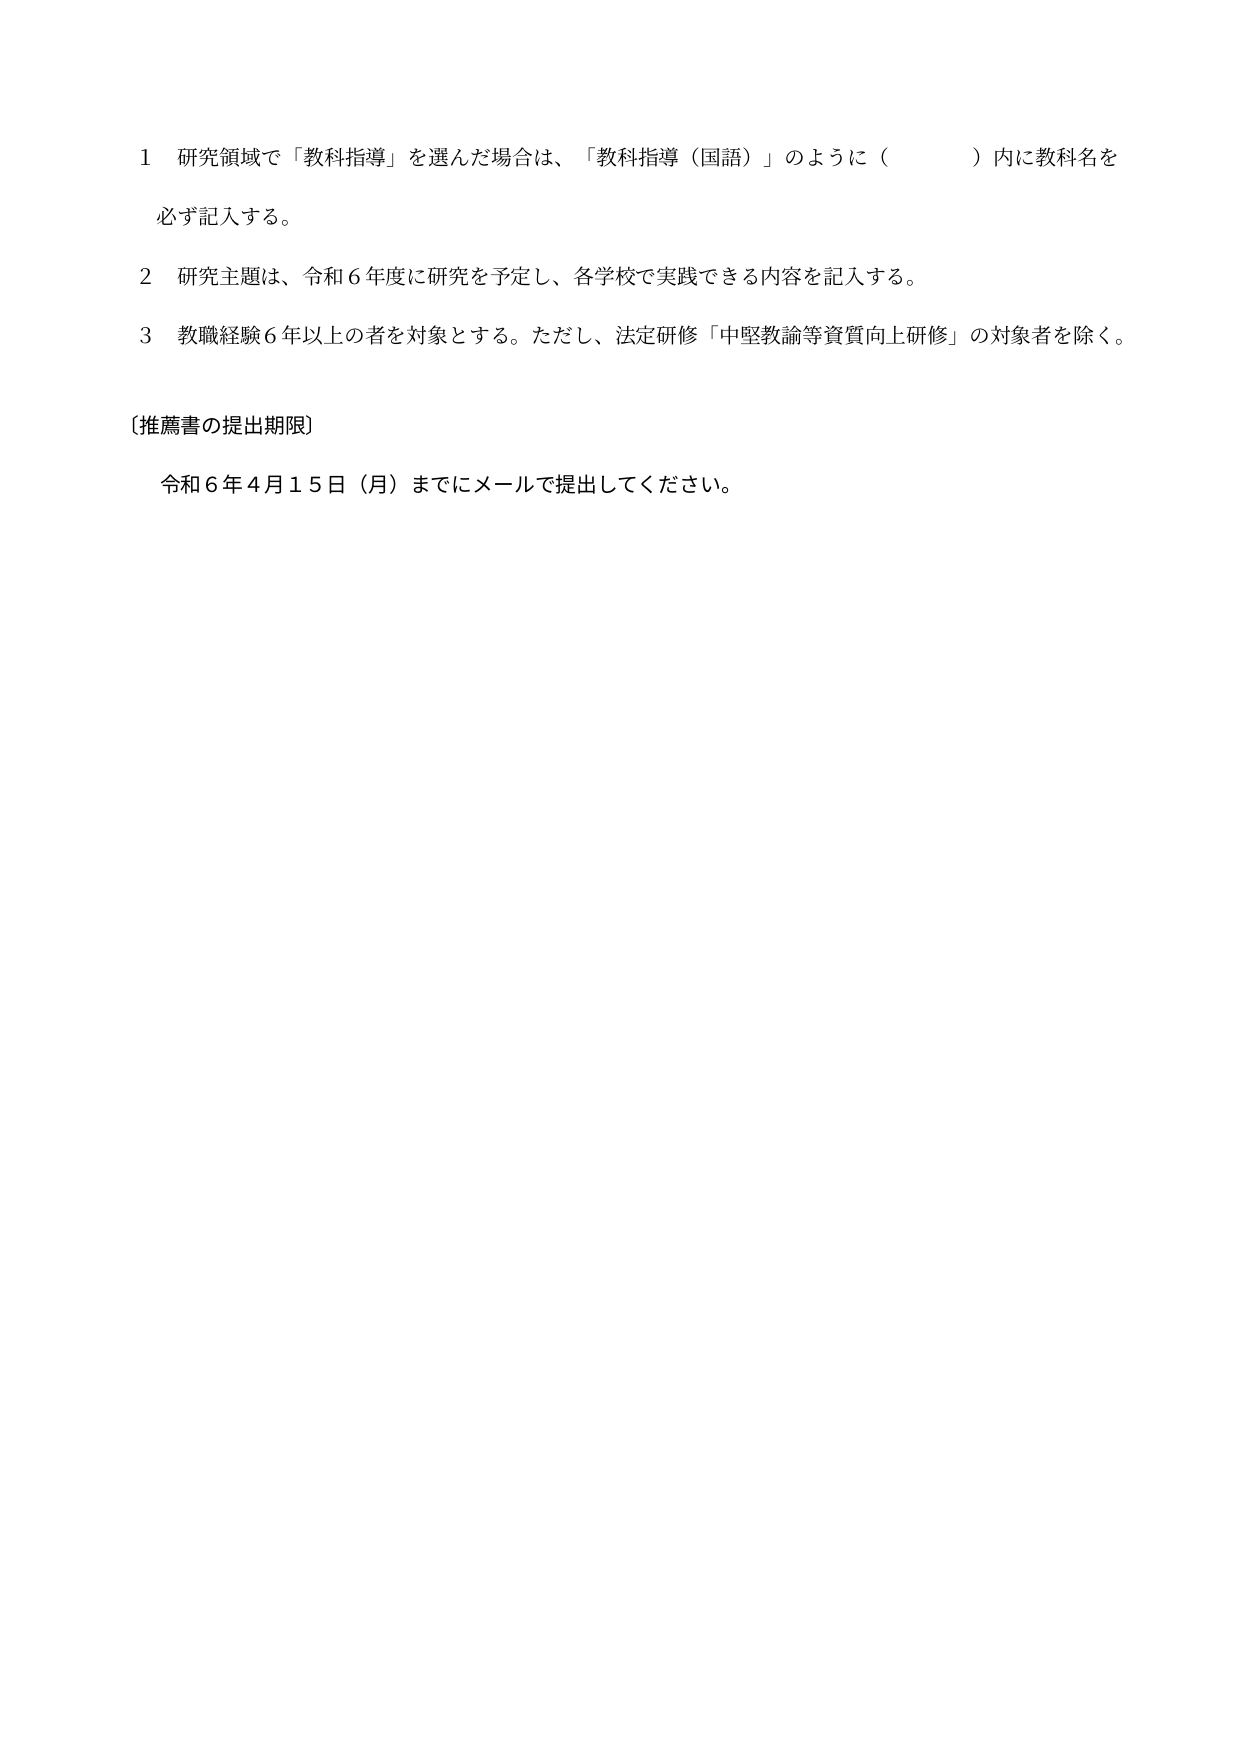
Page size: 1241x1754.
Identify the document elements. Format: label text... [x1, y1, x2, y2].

text ３ 教職経験６年以上の者を対象とする。ただし、法定研修「中堅教諭等資質向上研修」の対象者を除く。 [133, 305, 1122, 364]
text 令和６年４月１５日（月）までにメールで提出してください。 [118, 454, 1122, 513]
text ２ 研究主題は、令和６年度に研究を予定し、各学校で実践できる内容を記入する。 [133, 245, 1122, 305]
text 〔推薦書の提出期限〕 [118, 394, 1122, 454]
text １ 研究領域で「教科指導」を選んだ場合は、「教科指導（国語）」のように（ ）内に教科名を必ず記入する。 [136, 126, 1122, 245]
